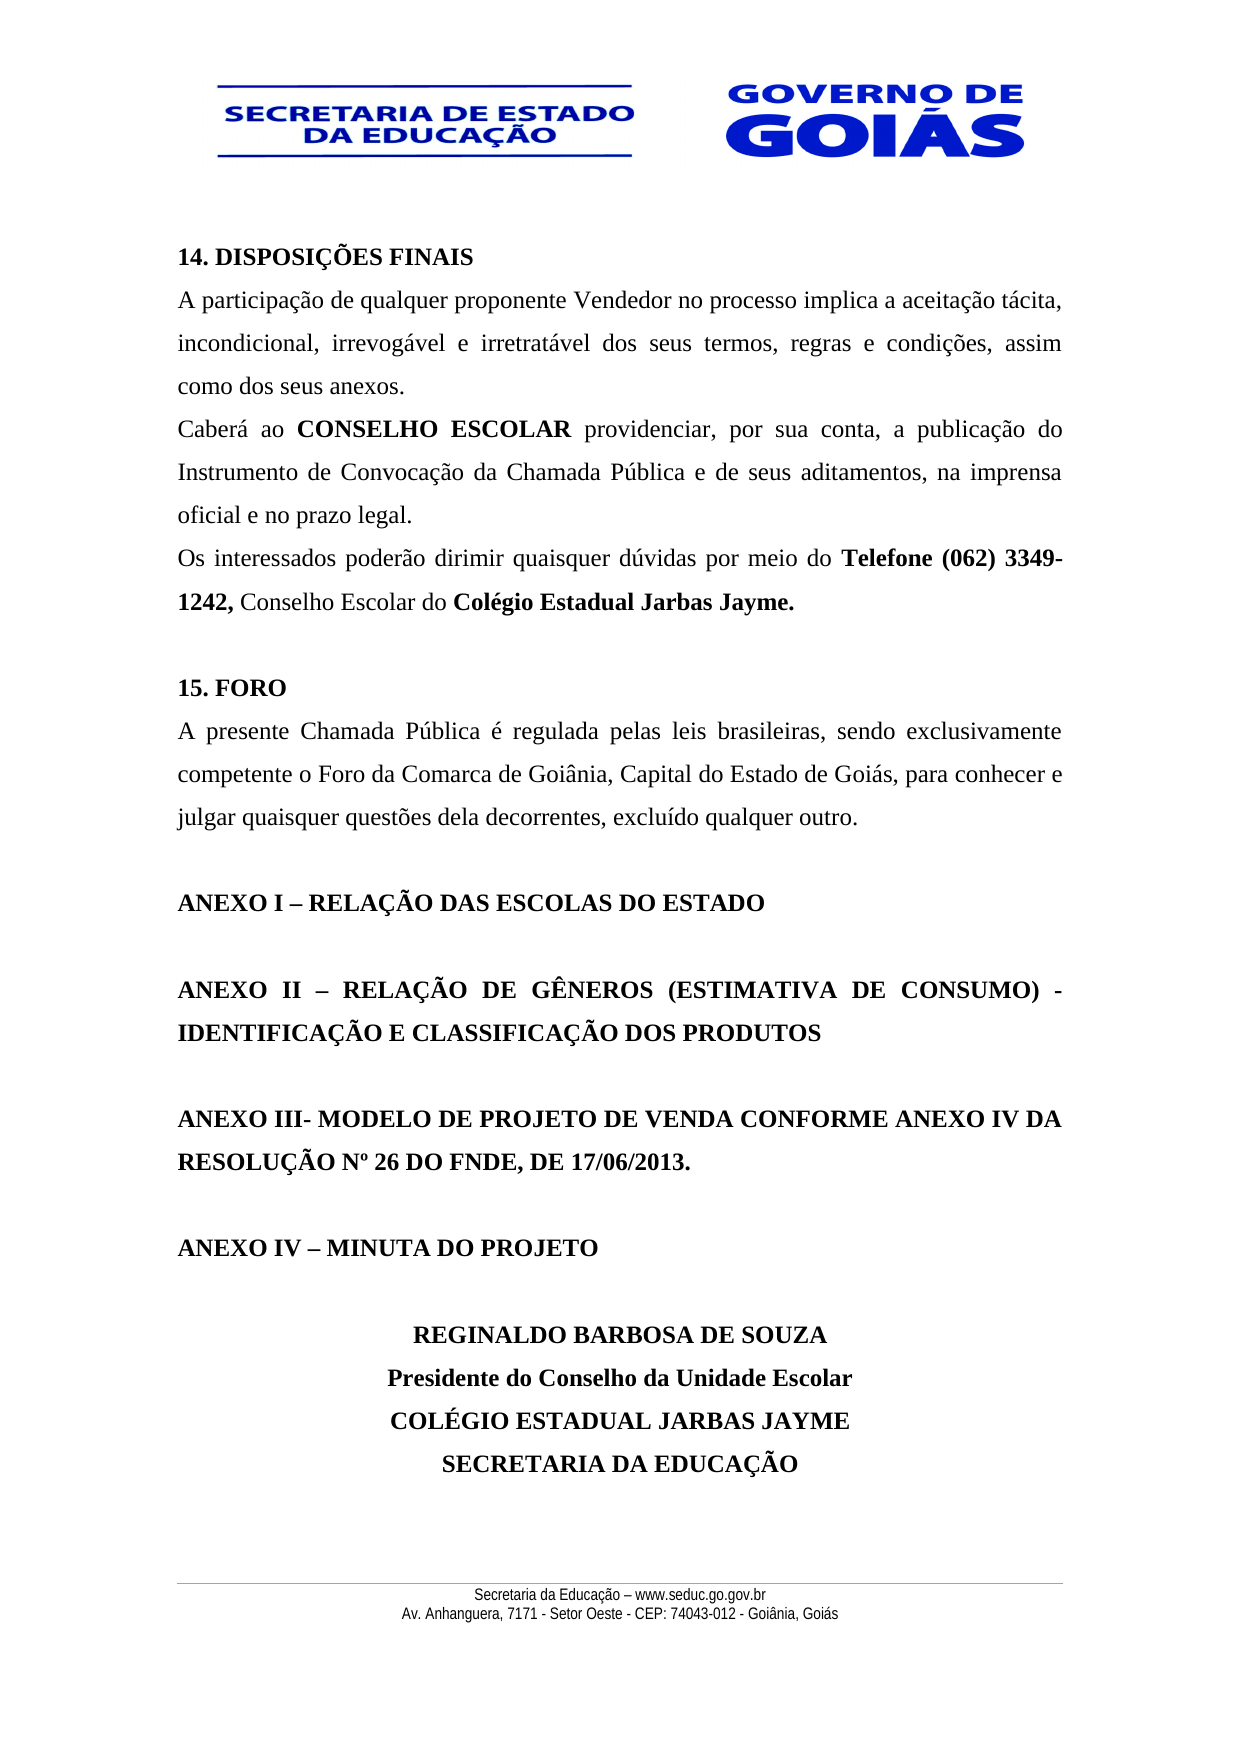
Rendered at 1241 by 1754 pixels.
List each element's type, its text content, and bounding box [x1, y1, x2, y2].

text 14. DISPOSIÇÕES FINAIS [177, 242, 1063, 270]
text Os interessados poderão dirimir quaisquer dúvidas por meio do Telefone (062) 3349-1242, Conselho Escolar do Colégio Estadual Jarbas Jayme. [177, 543, 1063, 615]
picture [177, 73, 1063, 170]
text A presente Chamada Pública é regulada pelas leis brasileiras, sendo exclusivamente competente o Foro da Comarca de Goiânia, Capital do Estado de Goiás, para conhecer e julgar quaisquer questões dela decorrentes, excluído qualquer outro. [177, 716, 1063, 831]
text ANEXO II – RELAÇÃO DE GÊNEROS (ESTIMATIVA DE CONSUMO) - IDENTIFICAÇÃO E CLASSIFICAÇÃO DOS PRODUTOS [177, 975, 1063, 1047]
text ANEXO III- MODELO DE PROJETO DE VENDA CONFORME ANEXO IV DA RESOLUÇÃO Nº 26 DO FNDE, DE 17/06/2013. [177, 1104, 1063, 1176]
text 15. FORO [177, 673, 1063, 702]
text SECRETARIA DA EDUCAÇÃO [177, 1449, 1063, 1478]
text REGINALDO BARBOSA DE SOUZA [177, 1320, 1063, 1348]
text COLÉGIO ESTADUAL JARBAS JAYME [177, 1406, 1063, 1435]
text Caberá ao CONSELHO ESCOLAR providenciar, por sua conta, a publicação do Instrumento de Convocação da Chamada Pública e de seus aditamentos, na imprensa oficial e no prazo legal. [177, 414, 1063, 529]
text ANEXO IV – MINUTA DO PROJETO [177, 1233, 1063, 1262]
text Presidente do Conselho da Unidade Escolar [177, 1363, 1063, 1392]
text ANEXO I – RELAÇÃO DAS ESCOLAS DO ESTADO [177, 888, 1063, 917]
text A participação de qualquer proponente Vendedor no processo implica a aceitação tácita, incondicional, irrevogável e irretratável dos seus termos, regras e condições, assim como dos seus anexos. [177, 285, 1063, 400]
